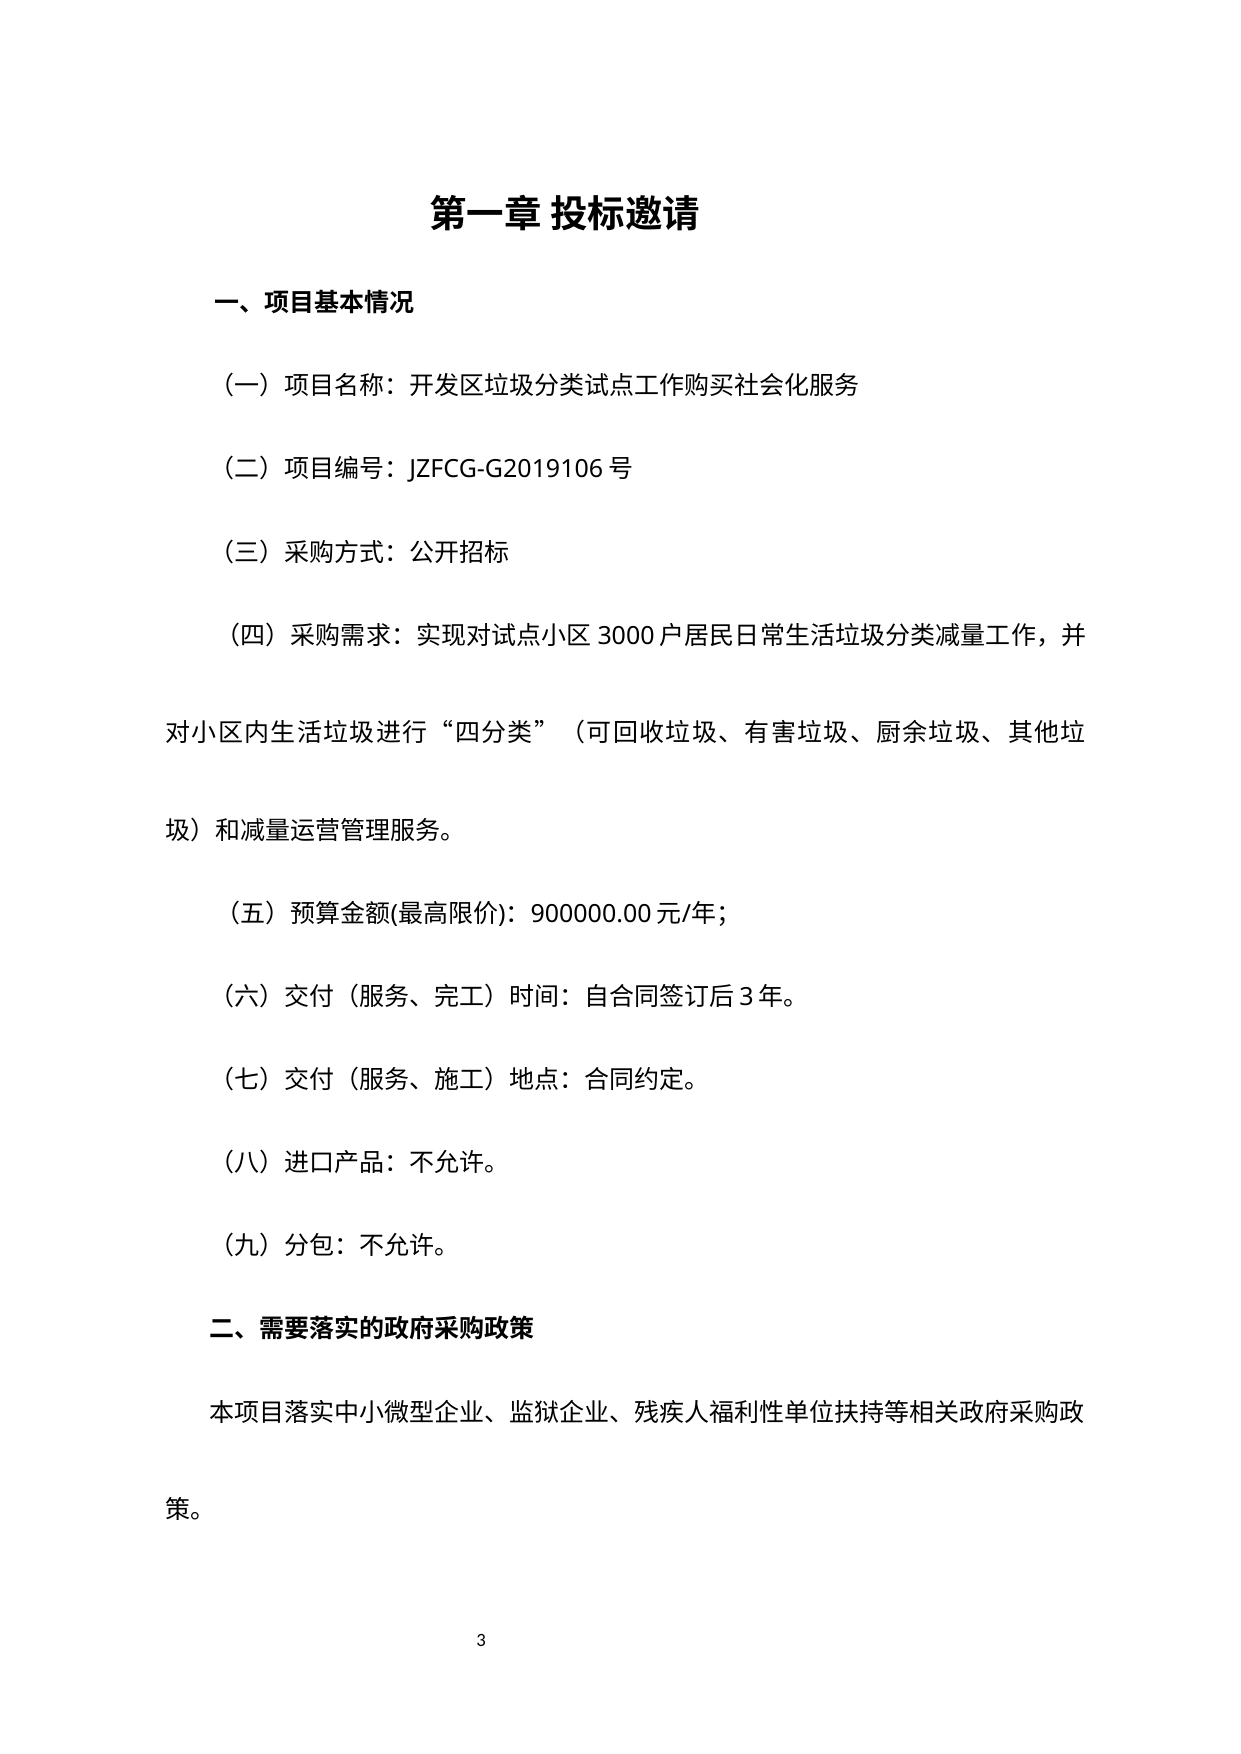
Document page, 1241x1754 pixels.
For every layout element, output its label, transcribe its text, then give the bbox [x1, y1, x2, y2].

text （一）项目名称：开发区垃圾分类试点工作购买社会化服务 [165, 351, 1087, 416]
text 一、项目基本情况 [165, 268, 1087, 333]
text 本项目落实中小微型企业、监狱企业、残疾人福利性单位扶持等相关政府采购政策。 [165, 1378, 1087, 1540]
text （四）采购需求：实现对试点小区3000户居民日常生活垃圾分类减量工作，并对小区内生活垃圾进行“四分类”（可回收垃圾、有害垃圾、厨余垃圾、其他垃圾）和减量运营管理服务。 [165, 601, 1087, 861]
text （八）进口产品：不允许。 [165, 1128, 1087, 1193]
text 二、需要落实的政府采购政策 [165, 1294, 1087, 1359]
text （六）交付（服务、完工）时间：自合同签订后3年。 [165, 962, 1087, 1027]
text （七）交付（服务、施工）地点：合同约定。 [165, 1045, 1087, 1110]
text （二）项目编号：JZFCG-G2019106号 [165, 434, 1087, 499]
text （三）采购方式：公开招标 [165, 518, 1087, 583]
text 第一章 投标邀请 [165, 178, 1087, 243]
text （五）预算金额(最高限价)：900000.00元/年； [165, 879, 1087, 944]
text （九）分包：不允许。 [165, 1211, 1087, 1276]
